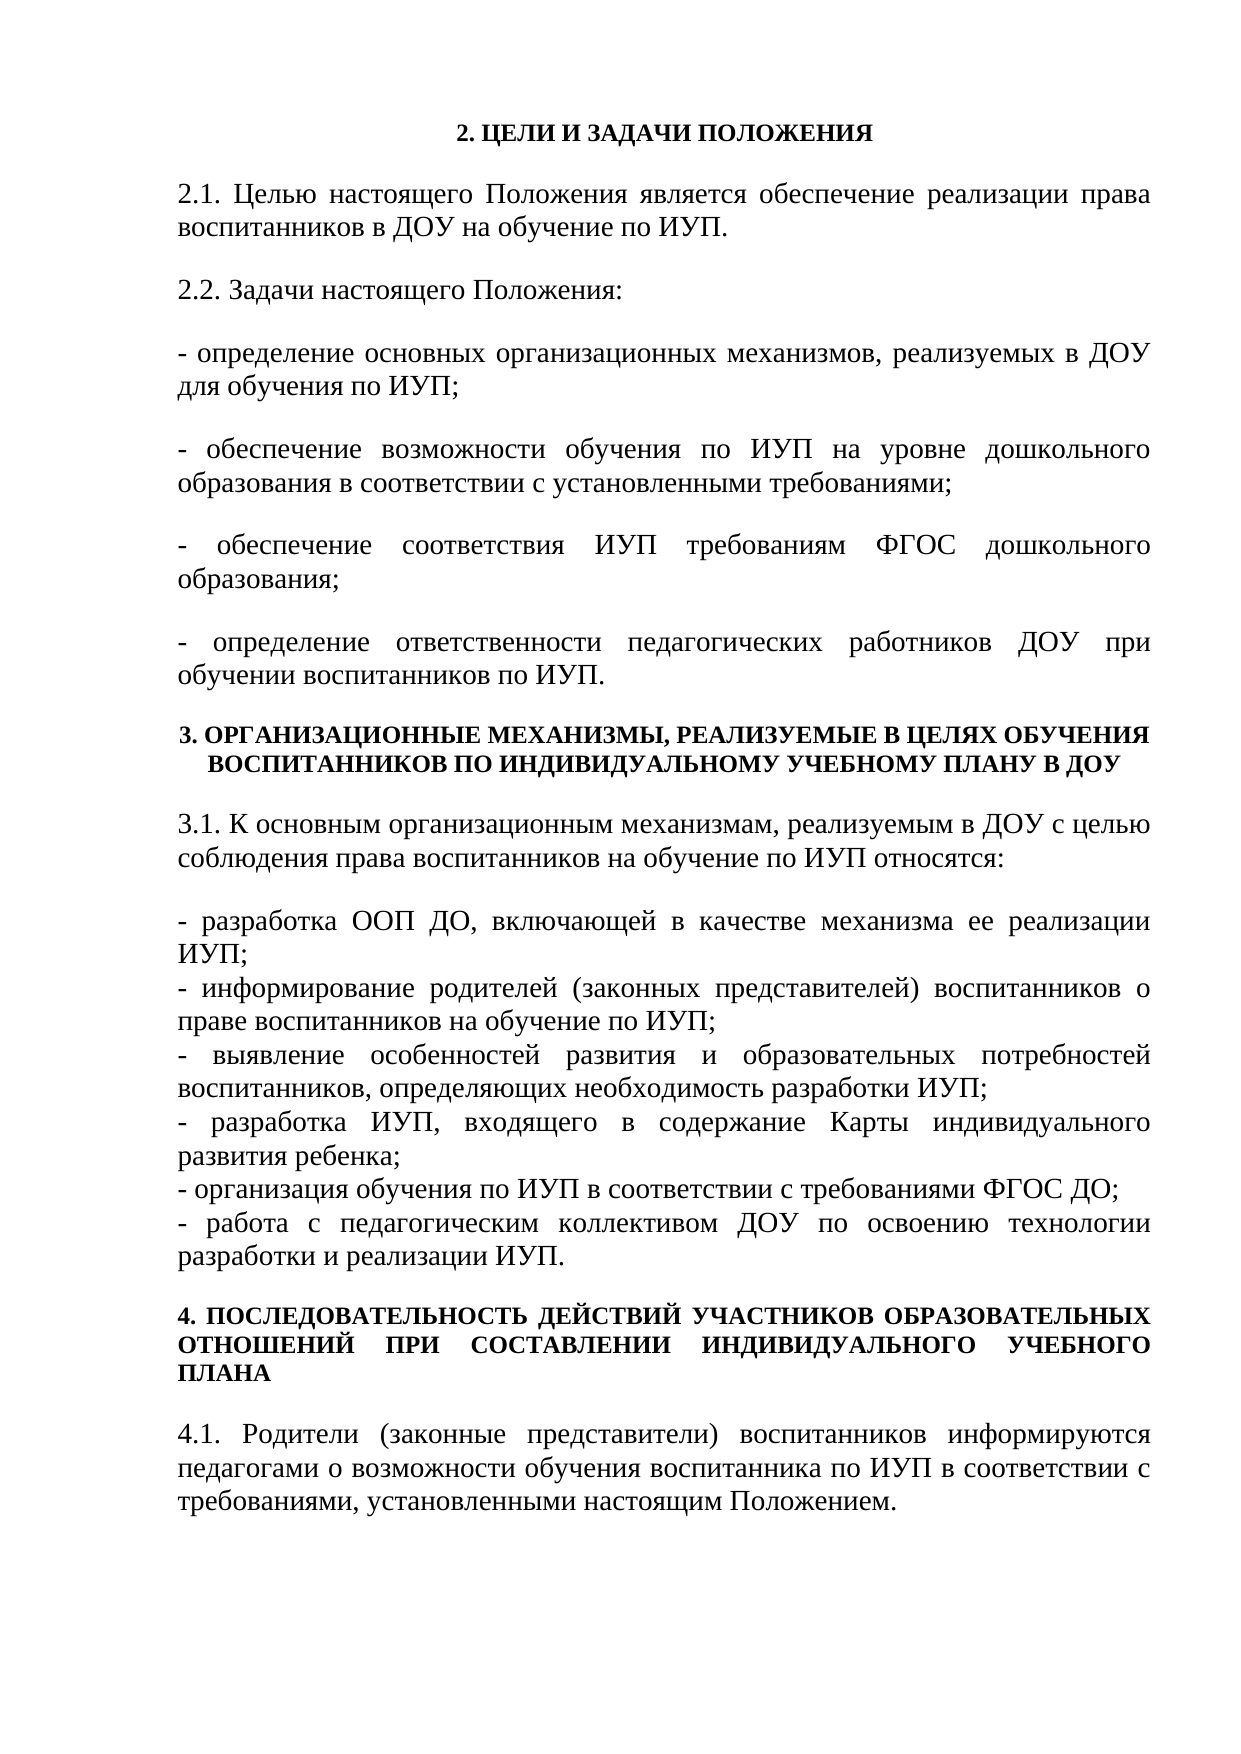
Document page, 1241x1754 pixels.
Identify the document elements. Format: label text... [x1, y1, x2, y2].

text 4. ПОСЛЕДОВАТЕЛЬНОСТЬ ДЕЙСТВИЙ УЧАСТНИКОВ ОБРАЗОВАТЕЛЬНЫХ ОТНОШЕНИЙ ПРИ СОСТАВЛЕНИИ ИНДИВИДУАЛЬНОГО УЧЕБНОГО ПЛАНА [177, 1301, 1152, 1387]
text 3. ОРГАНИЗАЦИОННЫЕ МЕХАНИЗМЫ, РЕАЛИЗУЕМЫЕ В ЦЕЛЯХ ОБУЧЕНИЯ ВОСПИТАННИКОВ ПО ИНДИВИДУАЛЬНОМУ УЧЕБНОМУ ПЛАНУ В ДОУ [177, 720, 1152, 777]
text - разработка ИУП, входящего в содержание Карты индивидуального развития ребенка; [177, 1104, 1152, 1171]
text - определение ответственности педагогических работников ДОУ при обучении воспитанников по ИУП. [177, 624, 1152, 691]
text 4.1. Родители (законные представители) воспитанников информируются педагогами о возможности обучения воспитанника по ИУП в соответствии с требованиями, установленными настоящим Положением. [177, 1416, 1152, 1517]
text 2.2. Задачи настоящего Положения: [177, 272, 1152, 306]
text - определение основных организационных механизмов, реализуемых в ДОУ для обучения по ИУП; [177, 335, 1152, 402]
text - организация обучения по ИУП в соответствии с требованиями ФГОС ДО; [177, 1171, 1152, 1205]
text - выявление особенностей развития и образовательных потребностей воспитанников, определяющих необходимость разработки ИУП; [177, 1037, 1152, 1104]
text - работа с педагогическим коллективом ДОУ по освоению технологии разработки и реализации ИУП. [177, 1205, 1152, 1272]
text - информирование родителей (законных представителей) воспитанников о праве воспитанников на обучение по ИУП; [177, 970, 1152, 1037]
text - разработка ООП ДО, включающей в качестве механизма ее реализации ИУП; [177, 903, 1152, 970]
text 2.1. Целью настоящего Положения является обеспечение реализации права воспитанников в ДОУ на обучение по ИУП. [177, 176, 1152, 243]
text 3.1. К основным организационным механизмам, реализуемым в ДОУ с целью соблюдения права воспитанников на обучение по ИУП относятся: [177, 807, 1152, 874]
text 2. ЦЕЛИ И ЗАДАЧИ ПОЛОЖЕНИЯ [177, 118, 1152, 147]
text - обеспечение возможности обучения по ИУП на уровне дошкольного образования в соответствии с установленными требованиями; [177, 431, 1152, 498]
text - обеспечение соответствия ИУП требованиям ФГОС дошкольного образования; [177, 527, 1152, 594]
